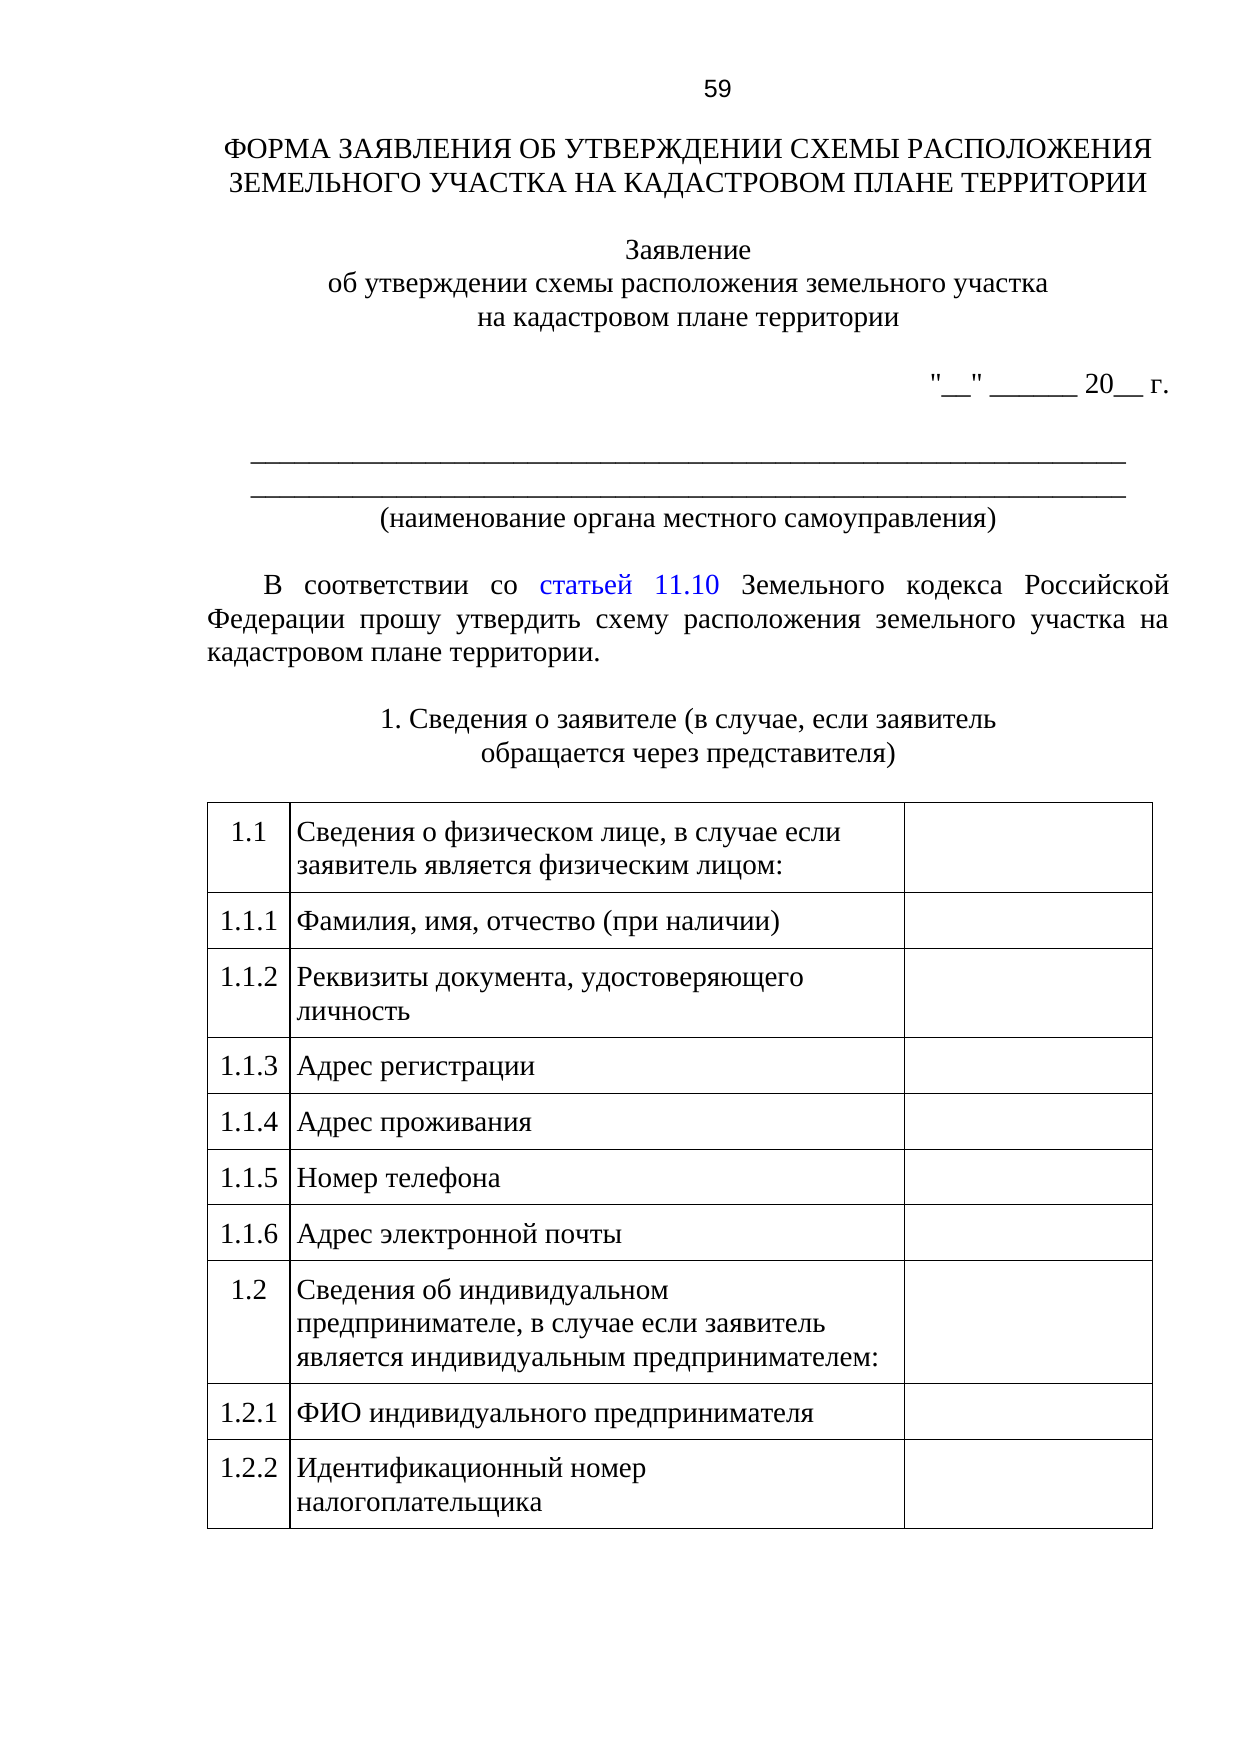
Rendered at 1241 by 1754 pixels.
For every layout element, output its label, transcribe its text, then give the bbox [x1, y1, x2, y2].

table_cell 1.2.2 [208, 1440, 289, 1528]
text ЗЕМЕЛЬНОГО УЧАСТКА НА КАДАСТРОВОМ ПЛАНЕ ТЕРРИТОРИИ [207, 165, 1169, 198]
text 1. Сведения о заявителе (в случае, если заявитель [207, 702, 1169, 735]
table_cell [905, 893, 1152, 947]
text обращается через представителя) [207, 735, 1169, 769]
text ФОРМА ЗАЯВЛЕНИЯ ОБ УТВЕРЖДЕНИИ СХЕМЫ РАСПОЛОЖЕНИЯ [207, 131, 1169, 165]
table_cell [905, 1205, 1152, 1260]
text ____________________________________________________________ [207, 467, 1169, 500]
table_cell Адрес электронной почты [291, 1205, 904, 1260]
table_header Сведения о физическом лице, в случае если заявитель является физическим лицом: [291, 803, 904, 892]
text ____________________________________________________________ [207, 433, 1169, 467]
text на кадастровом плане территории [207, 299, 1169, 333]
table_cell Адрес проживания [291, 1094, 904, 1148]
text Заявление [207, 232, 1169, 266]
table_cell 1.1.2 [208, 949, 289, 1037]
table_cell [905, 949, 1152, 1037]
table_cell Сведения об индивидуальном предпринимателе, в случае если заявитель является индивидуальным предпринимателем: [291, 1261, 904, 1383]
table_cell 1.1.5 [208, 1150, 289, 1204]
table_cell [905, 1094, 1152, 1148]
table_cell Фамилия, имя, отчество (при наличии) [291, 893, 904, 947]
text (наименование органа местного самоуправления) [207, 500, 1169, 534]
table_cell Номер телефона [291, 1150, 904, 1204]
table_cell 1.1.3 [208, 1038, 289, 1093]
table_cell 1.2 [208, 1261, 289, 1383]
text "__" ______ 20__ г. [207, 366, 1169, 400]
table_cell 1.2.1 [208, 1384, 289, 1439]
table_cell [905, 1440, 1152, 1528]
table_cell 1.1.1 [208, 893, 289, 947]
table_cell Реквизиты документа, удостоверяющего личность [291, 949, 904, 1037]
table_cell [905, 1384, 1152, 1439]
table_cell Адрес регистрации [291, 1038, 904, 1093]
table_cell 1.1.6 [208, 1205, 289, 1260]
text В соответствии со статьей 11.10 Земельного кодекса Российской Федерации прошу утвердить схему расположения земельного участка на кадастровом плане территории. [207, 567, 1169, 668]
table_cell [905, 1261, 1152, 1383]
table_cell [905, 1038, 1152, 1093]
table_cell [905, 1150, 1152, 1204]
text об утверждении схемы расположения земельного участка [207, 266, 1169, 299]
table_cell ФИО индивидуального предпринимателя [291, 1384, 904, 1439]
table_cell 1.1.4 [208, 1094, 289, 1148]
table_cell Идентификационный номер налогоплательщика [291, 1440, 904, 1528]
table_header [905, 803, 1152, 892]
table_header 1.1 [208, 803, 289, 892]
